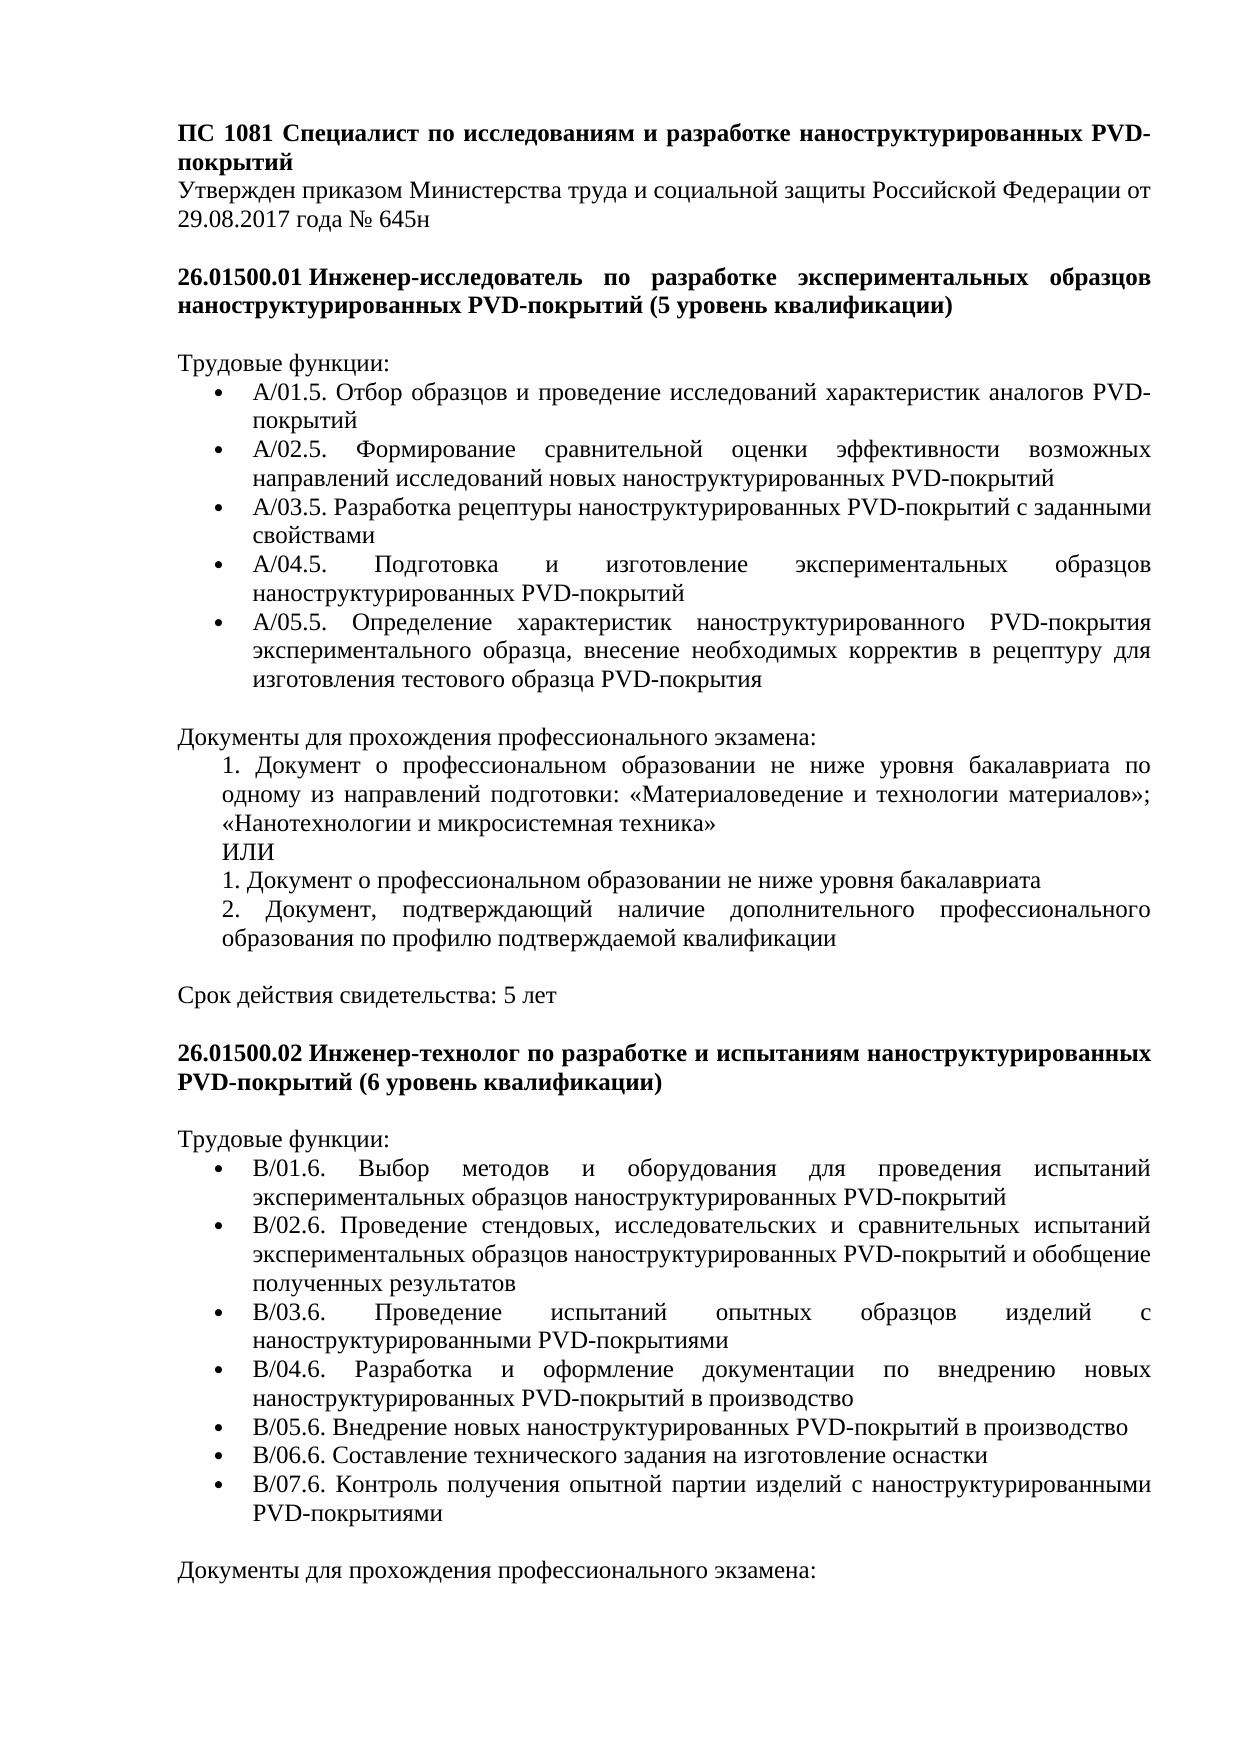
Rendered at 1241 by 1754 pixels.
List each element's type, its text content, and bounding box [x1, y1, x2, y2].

text Срок действия свидетельства: 5 лет [177, 981, 1152, 1009]
list А/01.5. Отбор образцов и проведение исследований характеристик аналогов PVD-покрытий [215, 377, 1152, 434]
text Документы для прохождения профессионального экзамена: [177, 1556, 1152, 1584]
list B/01.6. Выбор методов и оборудования для проведения испытаний экспериментальных образцов наноструктурированных PVD-покрытий [215, 1153, 1152, 1211]
text Документы для прохождения профессионального экзамена: [177, 722, 1152, 751]
list B/07.6. Контроль получения опытной партии изделий с наноструктурированными PVD-покрытиями [215, 1469, 1152, 1527]
text Трудовые функции: [177, 348, 1152, 377]
subtitle 26.01500.01 Инженер-исследователь по разработке экспериментальных образцов наноструктурированных PVD-покрытий (5 уровень квалификации) [177, 262, 1152, 319]
text Утвержден приказом Министерства труда и социальной защиты Российской Федерации от 29.08.2017 года № 645н [177, 176, 1152, 233]
text 1. Документ о профессиональном образовании не ниже уровня бакалавриата [222, 866, 1152, 894]
text 2. Документ, подтверждающий наличие дополнительного профессионального образования по профилю подтверждаемой квалификации [222, 894, 1152, 952]
list А/05.5. Определение характеристик наноструктурированного PVD-покрытия экспериментального образца, внесение необходимых корректив в рецептуру для изготовления тестового образца PVD-покрытия [215, 607, 1152, 693]
subtitle 26.01500.02 Инженер-технолог по разработке и испытаниям наноструктурированных PVD-покрытий (6 уровень квалификации) [177, 1038, 1152, 1096]
subtitle ПС 1081 Специалист по исследованиям и разработке наноструктурированных PVD-покрытий [177, 118, 1152, 176]
list B/03.6. Проведение испытаний опытных образцов изделий с наноструктурированными PVD-покрытиями [215, 1297, 1152, 1354]
list B/06.6. Составление технического задания на изготовление оснастки [215, 1441, 1152, 1469]
list B/05.6. Внедрение новых наноструктурированных PVD-покрытий в производство [215, 1412, 1152, 1441]
text Трудовые функции: [177, 1124, 1152, 1153]
text 1. Документ о профессиональном образовании не ниже уровня бакалавриата по одному из направлений подготовки: «Материаловедение и технологии материалов»; «Нанотехнологии и микросистемная техника» [222, 751, 1152, 837]
list B/02.6. Проведение стендовых, исследовательских и сравнительных испытаний экспериментальных образцов наноструктурированных PVD-покрытий и обобщение полученных результатов [215, 1211, 1152, 1297]
list А/03.5. Разработка рецептуры наноструктурированных PVD-покрытий с заданными свойствами [215, 492, 1152, 549]
text ИЛИ [222, 837, 1152, 866]
list B/04.6. Разработка и оформление документации по внедрению новых наноструктурированных PVD-покрытий в производство [215, 1354, 1152, 1412]
list А/04.5. Подготовка и изготовление экспериментальных образцов наноструктурированных PVD-покрытий [215, 549, 1152, 607]
list А/02.5. Формирование сравнительной оценки эффективности возможных направлений исследований новых наноструктурированных PVD-покрытий [215, 434, 1152, 492]
